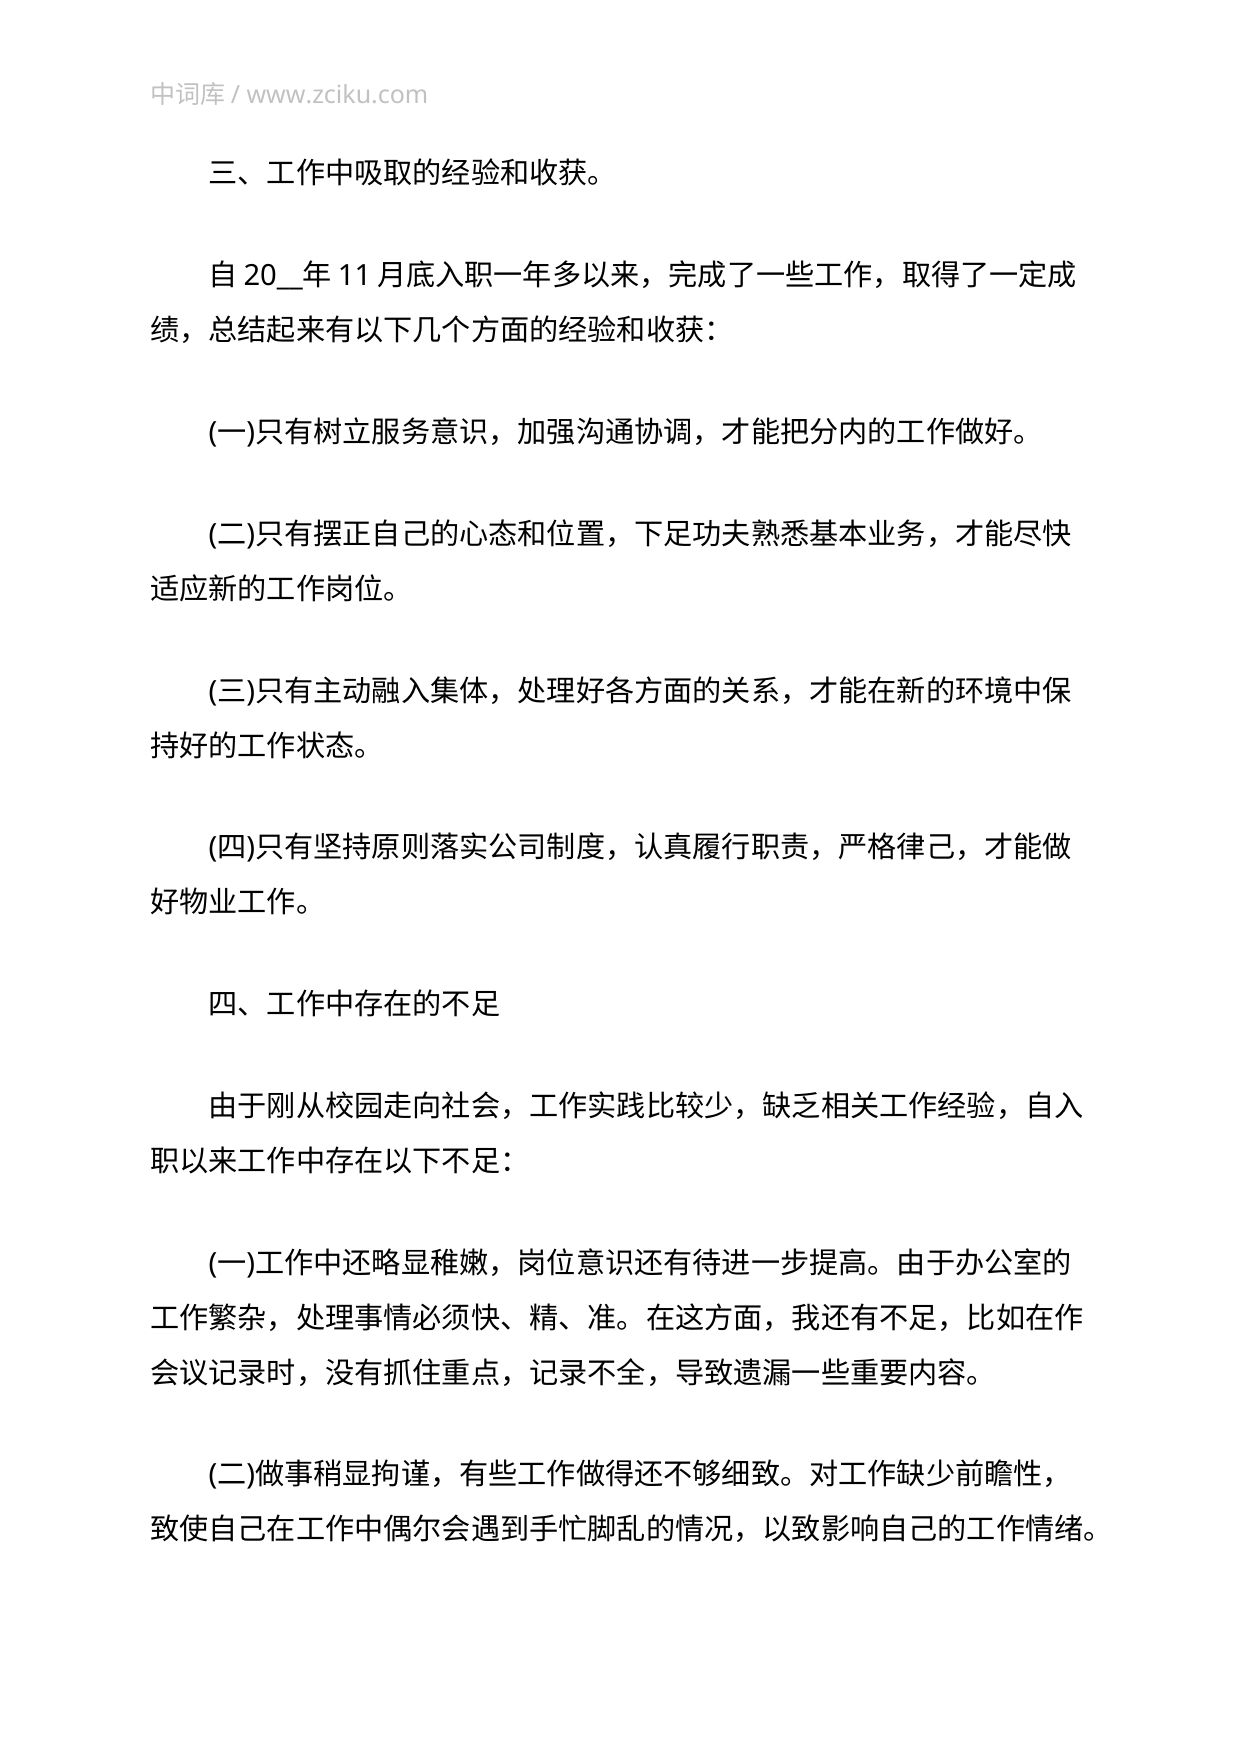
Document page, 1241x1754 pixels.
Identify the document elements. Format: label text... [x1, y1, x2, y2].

text (二)只有摆正自己的心态和位置，下足功夫熟悉基本业务，才能尽快适应新的工作岗位。 [150, 511, 1090, 608]
text (一)工作中还略显稚嫩，岗位意识还有待进一步提高。由于办公室的工作繁杂，处理事情必须快、精、准。在这方面，我还有不足，比如在作会议记录时，没有抓住重点，记录不全，导致遗漏一些重要内容。 [150, 1239, 1090, 1391]
text 三、工作中吸取的经验和收获。 [150, 150, 1090, 192]
text (二)做事稍显拘谨，有些工作做得还不够细致。对工作缺少前瞻性，致使自己在工作中偶尔会遇到手忙脚乱的情况，以致影响自己的工作情绪。 [150, 1451, 1090, 1548]
text 四、工作中存在的不足 [150, 981, 1090, 1023]
text 自20__年11月底入职一年多以来，完成了一些工作，取得了一定成绩，总结起来有以下几个方面的经验和收获： [150, 252, 1090, 349]
text (四)只有坚持原则落实公司制度，认真履行职责，严格律己，才能做好物业工作。 [150, 824, 1090, 921]
text (一)只有树立服务意识，加强沟通协调，才能把分内的工作做好。 [150, 408, 1090, 451]
text (三)只有主动融入集体，处理好各方面的关系，才能在新的环境中保持好的工作状态。 [150, 667, 1090, 764]
text 由于刚从校园走向社会，工作实践比较少，缺乏相关工作经验，自入职以来工作中存在以下不足： [150, 1083, 1090, 1180]
